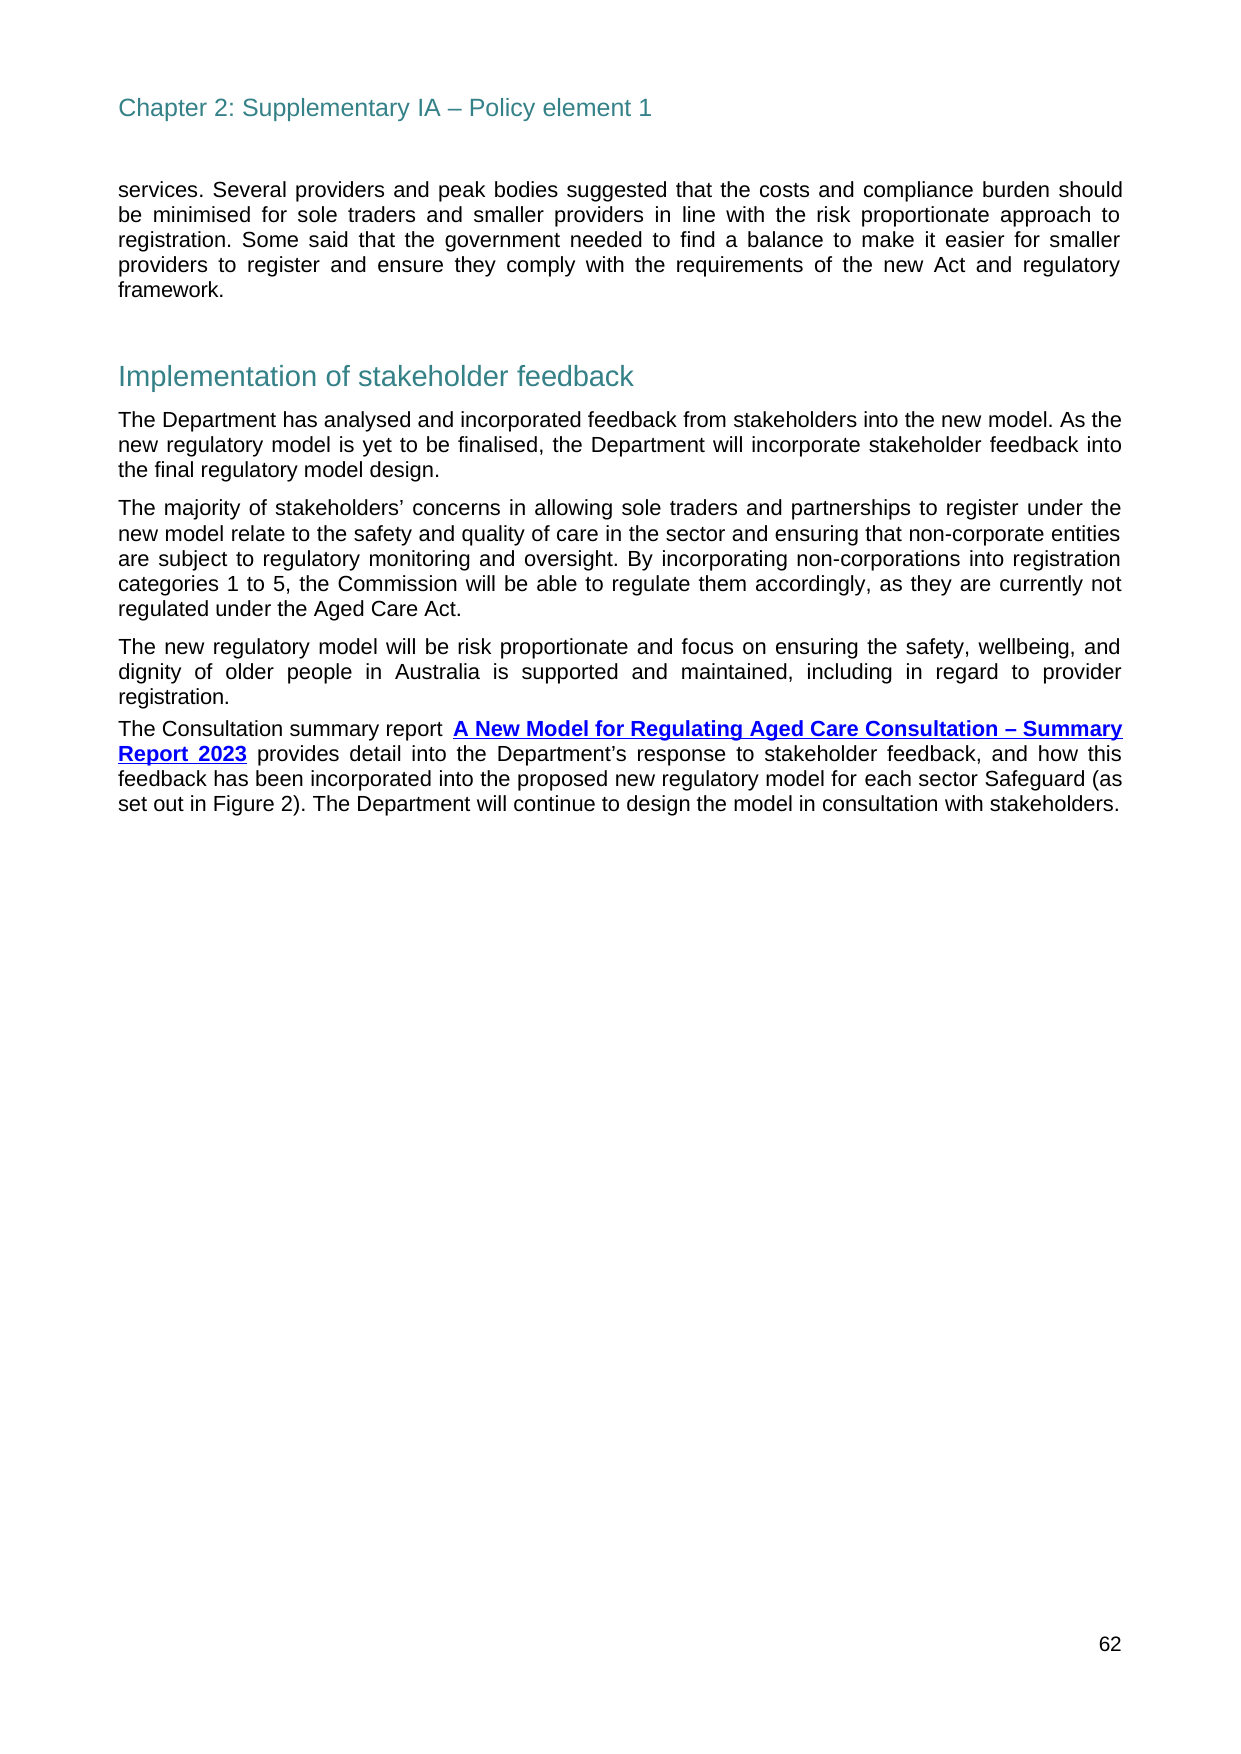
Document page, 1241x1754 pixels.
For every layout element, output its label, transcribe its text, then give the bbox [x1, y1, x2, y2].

text The Consultation summary report A New Model for Regulating Aged Care Consultation – Summary Report 2023 provides detail into the Department’s response to stakeholder feedback, and how this feedback has been incorporated into the proposed new regulatory model for each sector Safeguard (as set out in Figure 2). The Department will continue to design the model in consultation with stakeholders. [118, 716, 1123, 816]
text services. Several providers and peak bodies suggested that the costs and compliance burden should be minimised for sole traders and smaller providers in line with the risk proportionate approach to registration. Some said that the government needed to find a balance to make it easier for smaller providers to register and ensure they comply with the requirements of the new Act and regulatory framework. [118, 177, 1123, 303]
subtitle Implementation of stakeholder feedback [118, 359, 1140, 393]
text The majority of stakeholders’ concerns in allowing sole traders and partnerships to register under the new model relate to the safety and quality of care in the sector and ensuring that non-corporate entities are subject to regulatory monitoring and oversight. By incorporating non-corporations into registration categories 1 to 5, the Commission will be able to regulate them accordingly, as they are currently not regulated under the Aged Care Act. [118, 495, 1123, 621]
text The new regulatory model will be risk proportionate and focus on ensuring the safety, wellbeing, and dignity of older people in Australia is supported and maintained, including in regard to provider registration. [118, 634, 1122, 709]
text The Department has analysed and incorporated feedback from stakeholders into the new model. As the new regulatory model is yet to be finalised, the Department will incorporate stakeholder feedback into the final regulatory model design. [118, 407, 1123, 483]
